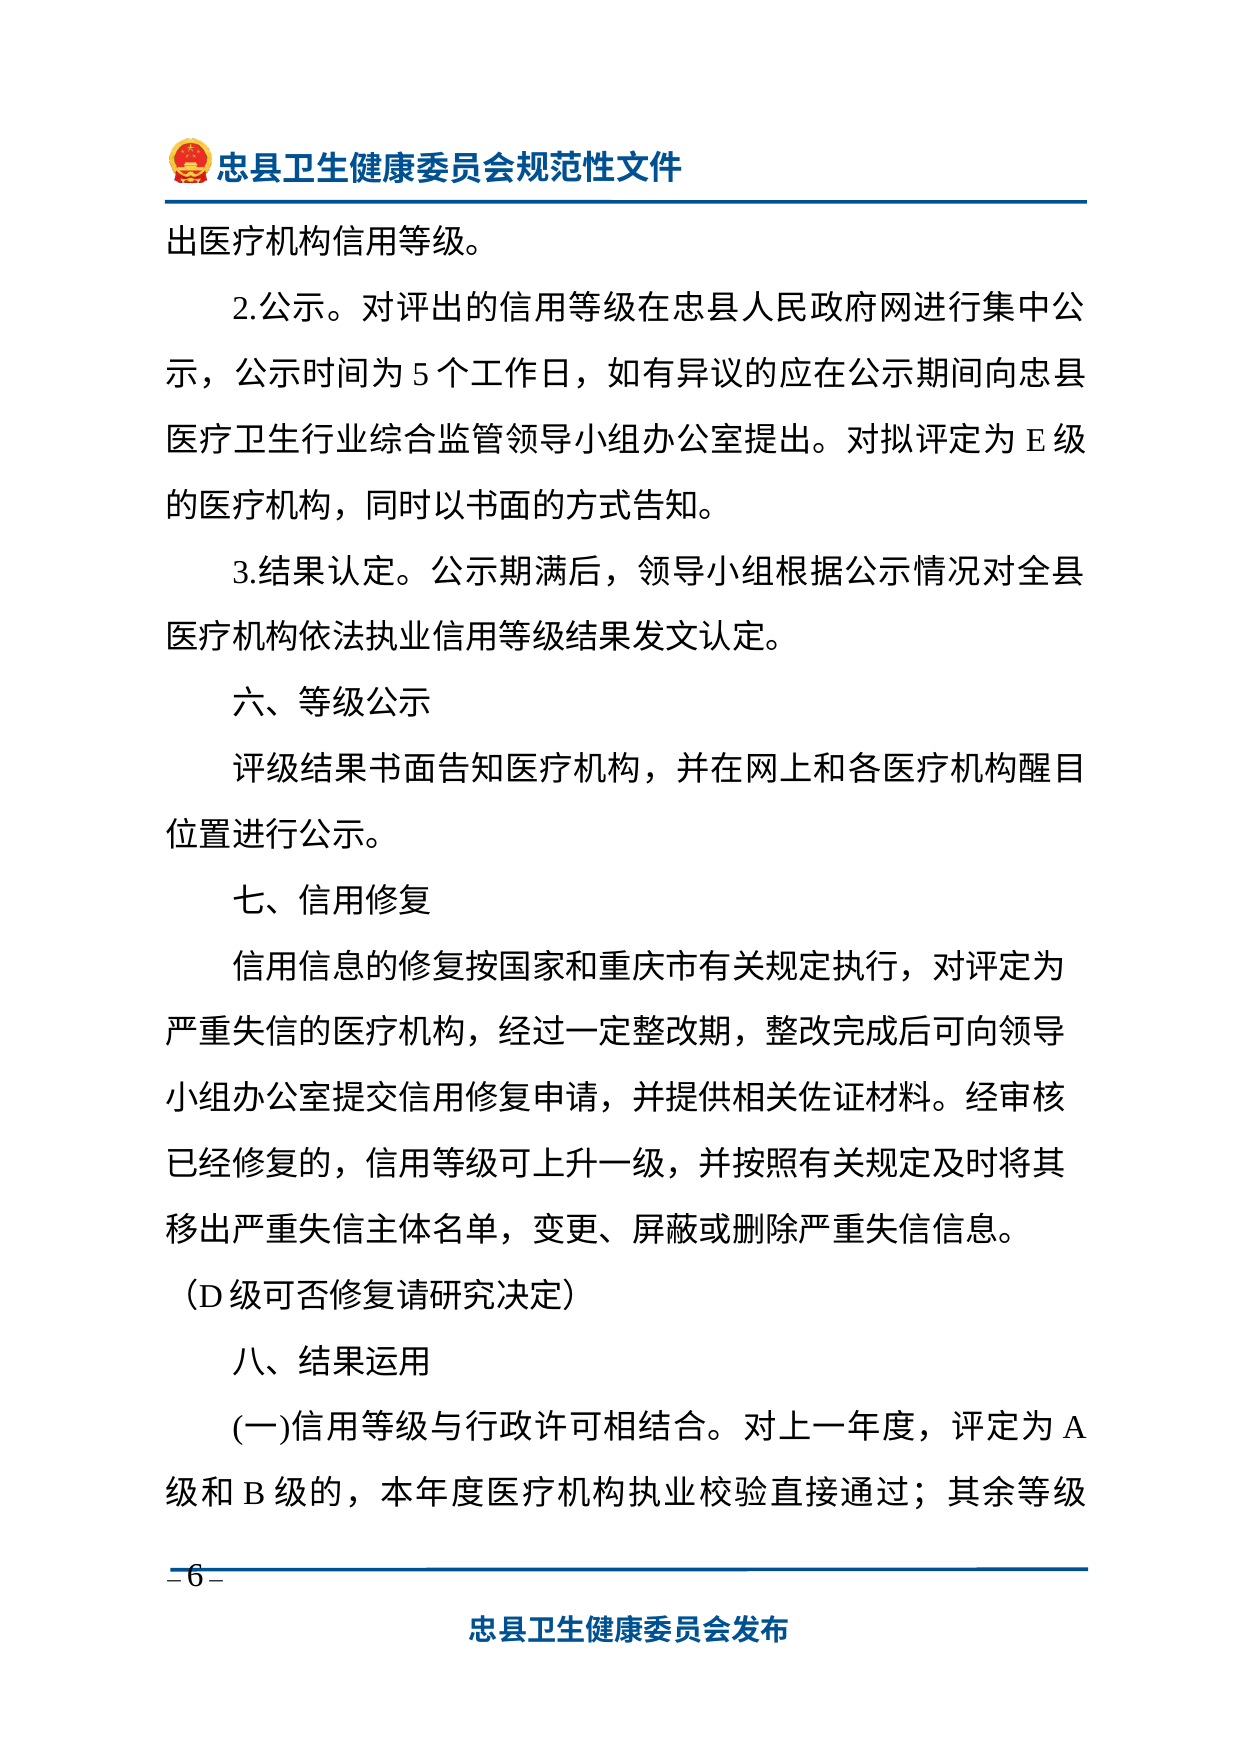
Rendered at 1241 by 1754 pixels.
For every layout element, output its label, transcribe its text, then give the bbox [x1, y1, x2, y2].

text 七、信用修复 [232, 865, 1087, 931]
text 3.结果认定。公示期满后，领导小组根据公示情况对全县医疗机构依法执业信用等级结果发文认定。 [165, 536, 1087, 667]
text 评级结果书面告知医疗机构，并在网上和各医疗机构醒目位置进行公示。 [165, 733, 1087, 865]
text 八、结果运用 [165, 1326, 1087, 1392]
picture [165, 136, 216, 187]
text 1.评定信用等级。领导小组根据综合评价得分等情况，评出医疗机构信用等级。 [165, 207, 1087, 272]
text (一)信用等级与行政许可相结合。对上一年度，评定为A级和B级的，本年度医疗机构执业校验直接通过；其余等级（除吊销许可证件外）的，需现场评审达标后方能通过本年度执业校验。 [165, 1392, 1087, 1523]
text 信用信息的修复按国家和重庆市有关规定执行，对评定为严重失信的医疗机构，经过一定整改期，整改完成后可向领导小组办公室提交信用修复申请，并提供相关佐证材料。经审核已经修复的，信用等级可上升一级，并按照有关规定及时将其移出严重失信主体名单，变更、屏蔽或删除严重失信信息。（D级可否修复请研究决定） [165, 931, 1087, 1326]
text 2.公示。对评出的信用等级在忠县人民政府网进行集中公示，公示时间为5个工作日，如有异议的应在公示期间向忠县医疗卫生行业综合监管领导小组办公室提出。对拟评定为E级的医疗机构，同时以书面的方式告知。 [165, 272, 1087, 536]
text 六、等级公示 [165, 667, 1087, 733]
